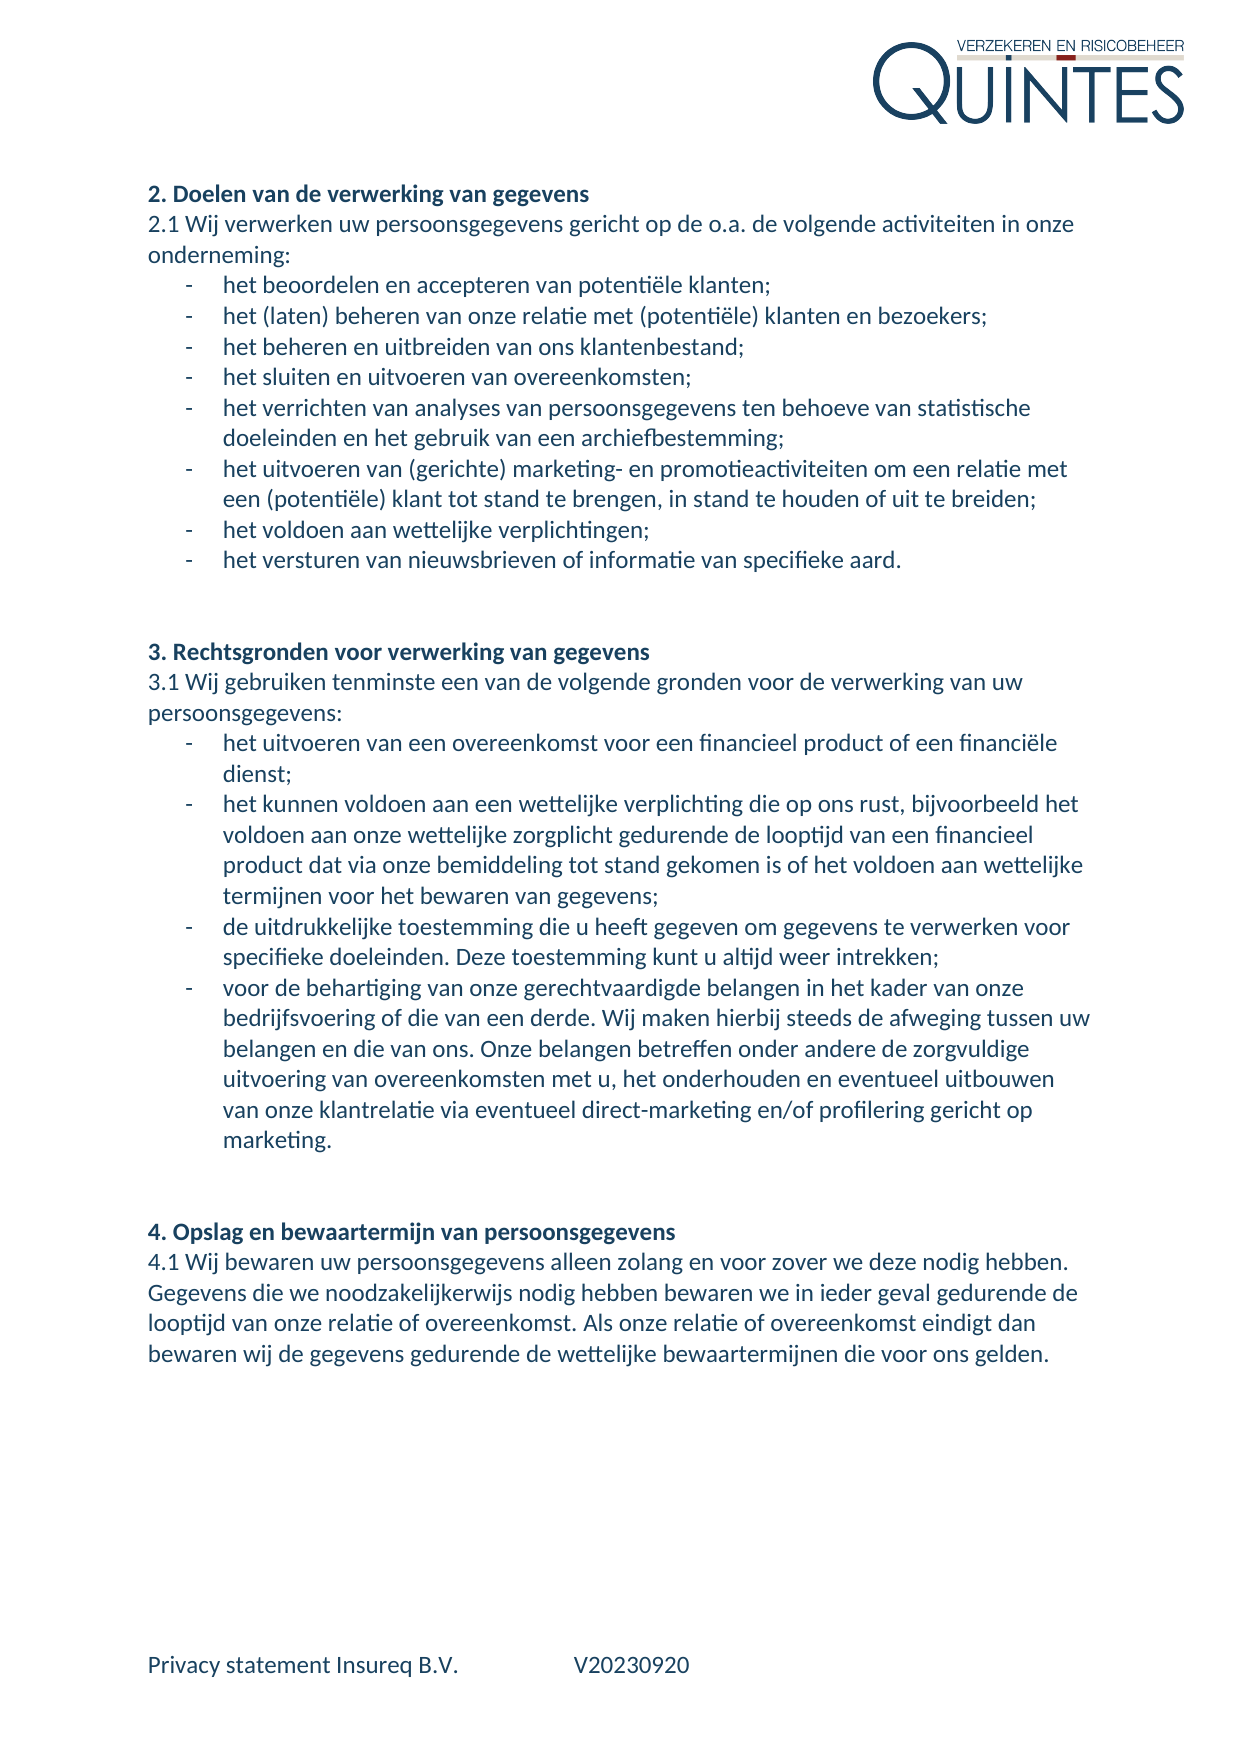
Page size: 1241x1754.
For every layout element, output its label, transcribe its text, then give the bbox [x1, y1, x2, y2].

text 2. Doelen van de verwerking van gegevens [148, 178, 1093, 209]
text 4. Opslag en bewaartermijn van persoonsgegevens [148, 1216, 1093, 1246]
list het beheren en uitbreiden van ons klantenbestand; [185, 331, 1093, 361]
text 3.1 Wij gebruiken tenminste een van de volgende gronden voor de verwerking van uw persoonsgegevens: [148, 666, 1093, 727]
text 4.1 Wij bewaren uw persoonsgegevens alleen zolang en voor zover we deze nodig hebben. Gegevens die we noodzakelijkerwijs nodig hebben bewaren we in ieder geval gedurende de looptijd van onze relatie of overeenkomst. Als onze relatie of overeenkomst eindigt dan bewaren wij de gegevens gedurende de wettelijke bewaartermijnen die voor ons gelden. [148, 1246, 1093, 1368]
text 2.1 Wij verwerken uw persoonsgegevens gericht op de o.a. de volgende activiteiten in onze onderneming: [148, 209, 1093, 270]
text 3. Rechtsgronden voor verwerking van gegevens [148, 636, 1093, 666]
list het sluiten en uitvoeren van overeenkomsten; [185, 361, 1093, 392]
picture [860, 29, 1196, 124]
list het (laten) beheren van onze relatie met (potentiële) klanten en bezoekers; [185, 300, 1093, 331]
list de uitdrukkelijke toestemming die u heeft gegeven om gegevens te verwerken voor specifieke doeleinden. Deze toestemming kunt u altijd weer intrekken; [185, 911, 1093, 972]
list het verrichten van analyses van persoonsgegevens ten behoeve van statistische doeleinden en het gebruik van een archiefbestemming; [185, 392, 1093, 453]
list het uitvoeren van een overeenkomst voor een financieel product of een financiële dienst; [185, 727, 1093, 788]
list het beoordelen en accepteren van potentiële klanten; [185, 270, 1093, 300]
list het uitvoeren van (gerichte) marketing- en promotieactiviteiten om een relatie met een (potentiële) klant tot stand te brengen, in stand te houden of uit te breiden; [185, 453, 1093, 514]
list het voldoen aan wettelijke verplichtingen; [185, 514, 1093, 544]
list het kunnen voldoen aan een wettelijke verplichting die op ons rust, bijvoorbeeld het voldoen aan onze wettelijke zorgplicht gedurende de looptijd van een financieel product dat via onze bemiddeling tot stand gekomen is of het voldoen aan wettelijke termijnen voor het bewaren van gegevens; [185, 788, 1093, 911]
list het versturen van nieuwsbrieven of informatie van specifieke aard. [185, 544, 1093, 575]
list voor de behartiging van onze gerechtvaardigde belangen in het kader van onze bedrijfsvoering of die van een derde. Wij maken hierbij steeds de afweging tussen uw belangen en die van ons. Onze belangen betreffen onder andere de zorgvuldige uitvoering van overeenkomsten met u, het onderhouden en eventueel uitbouwen van onze klantrelatie via eventueel direct-marketing en/of profilering gericht op marketing. [185, 972, 1093, 1155]
